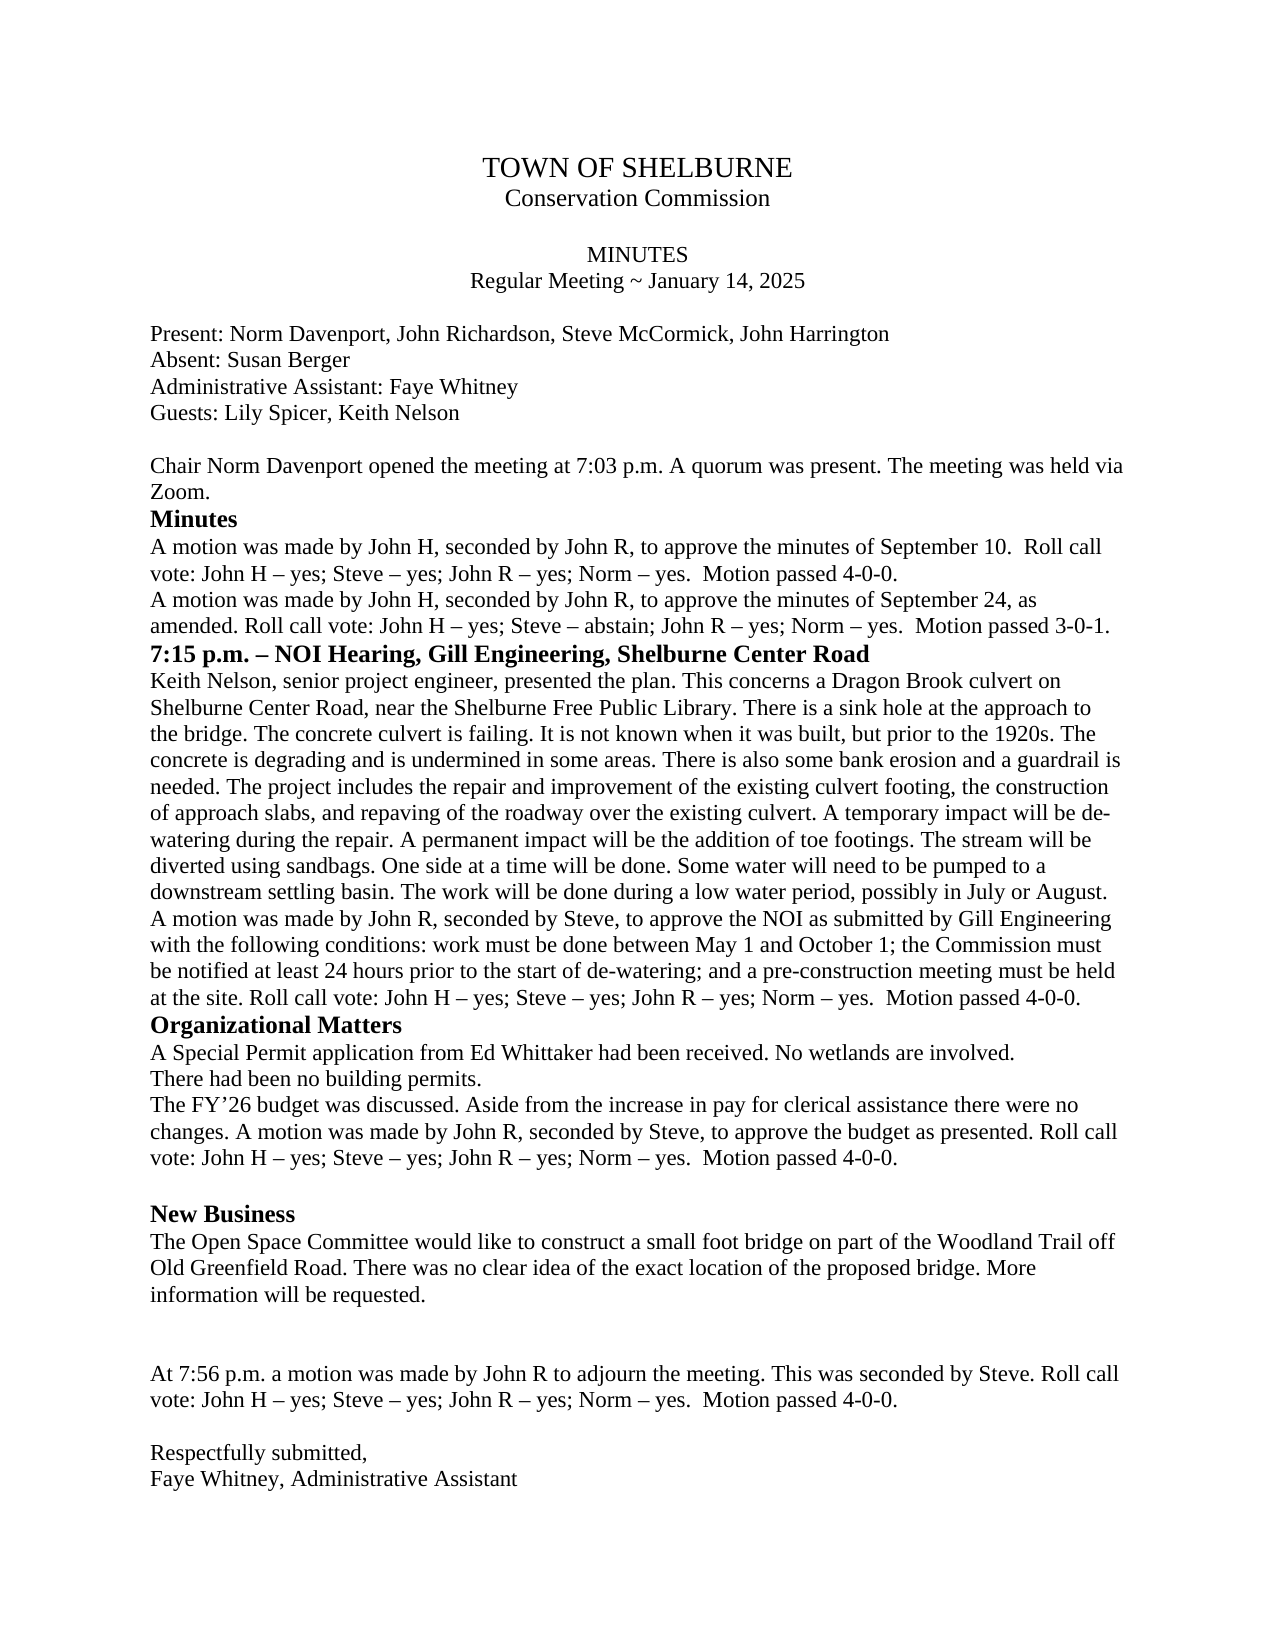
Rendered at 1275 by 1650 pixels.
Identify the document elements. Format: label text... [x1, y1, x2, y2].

text Present: Norm Davenport, John Richardson, Steve McCormick, John Harrington [150, 320, 1125, 346]
text 7:15 p.m. – NOI Hearing, Gill Engineering, Shelburne Center Road [150, 639, 1125, 667]
text Regular Meeting ~ January 14, 2025 [150, 267, 1125, 294]
text Chair Norm Davenport opened the meeting at 7:03 p.m. A quorum was present. The meeting was held via Zoom. [150, 452, 1125, 504]
text New Business [150, 1199, 1125, 1228]
text The Open Space Committee would like to construct a small foot bridge on part of the Woodland Trail off Old Greenfield Road. There was no clear idea of the exact location of the proposed bridge. More information will be requested. [150, 1228, 1125, 1307]
text At 7:56 p.m. a motion was made by John R to adjourn the meeting. This was seconded by Steve. Roll call vote: John H – yes; Steve – yes; John R – yes; Norm – yes. Motion passed 4-0-0. [150, 1360, 1125, 1413]
text The FY’26 budget was discussed. Aside from the increase in pay for clerical assistance there were no changes. A motion was made by John R, seconded by Steve, to approve the budget as presented. Roll call vote: John H – yes; Steve – yes; John R – yes; Norm – yes. Motion passed 4-0-0. [150, 1092, 1125, 1171]
text Keith Nelson, senior project engineer, presented the plan. This concerns a Dragon Brook culvert on Shelburne Center Road, near the Shelburne Free Public Library. There is a sink hole at the approach to the bridge. The concrete culvert is failing. It is not known when it was built, but prior to the 1920s. The concrete is degrading and is undermined in some areas. There is also some bank erosion and a guardrail is needed. The project includes the repair and improvement of the existing culvert footing, the construction of approach slabs, and repaving of the roadway over the existing culvert. A temporary impact will be de-watering during the repair. A permanent impact will be the addition of toe footings. The stream will be diverted using sandbags. One side at a time will be done. Some water will need to be pumped to a downstream settling basin. The work will be done during a low water period, possibly in July or August. A motion was made by John R, seconded by Steve, to approve the NOI as submitted by Gill Engineering with the following conditions: work must be done between May 1 and October 1; the Commission must be notified at least 24 hours prior to the start of de-watering; and a pre-construction meeting must be held at the site. Roll call vote: John H – yes; Steve – yes; John R – yes; Norm – yes. Motion passed 4-0-0. [150, 667, 1125, 1010]
text Absent: Susan Berger [150, 346, 1125, 373]
text Faye Whitney, Administrative Assistant [150, 1465, 1125, 1492]
text Administrative Assistant: Faye Whitney [150, 373, 1125, 399]
text Respectfully submitted, [150, 1439, 1125, 1465]
text Guests: Lily Spicer, Keith Nelson [150, 399, 1125, 426]
text Conservation Commission [150, 183, 1125, 212]
text Organizational Matters [150, 1010, 1125, 1039]
text Minutes [150, 504, 1125, 533]
text A motion was made by John H, seconded by John R, to approve the minutes of September 10. Roll call vote: John H – yes; Steve – yes; John R – yes; Norm – yes. Motion passed 4-0-0. [150, 533, 1125, 586]
text MINUTES [150, 241, 1125, 267]
text A motion was made by John H, seconded by John R, to approve the minutes of September 24, as amended. Roll call vote: John H – yes; Steve – abstain; John R – yes; Norm – yes. Motion passed 3-0-1. [150, 586, 1125, 639]
text There had been no building permits. [150, 1065, 1125, 1092]
text Town of SHELBURNE [150, 150, 1125, 183]
text A Special Permit application from Ed Whittaker had been received. No wetlands are involved. [150, 1039, 1125, 1065]
